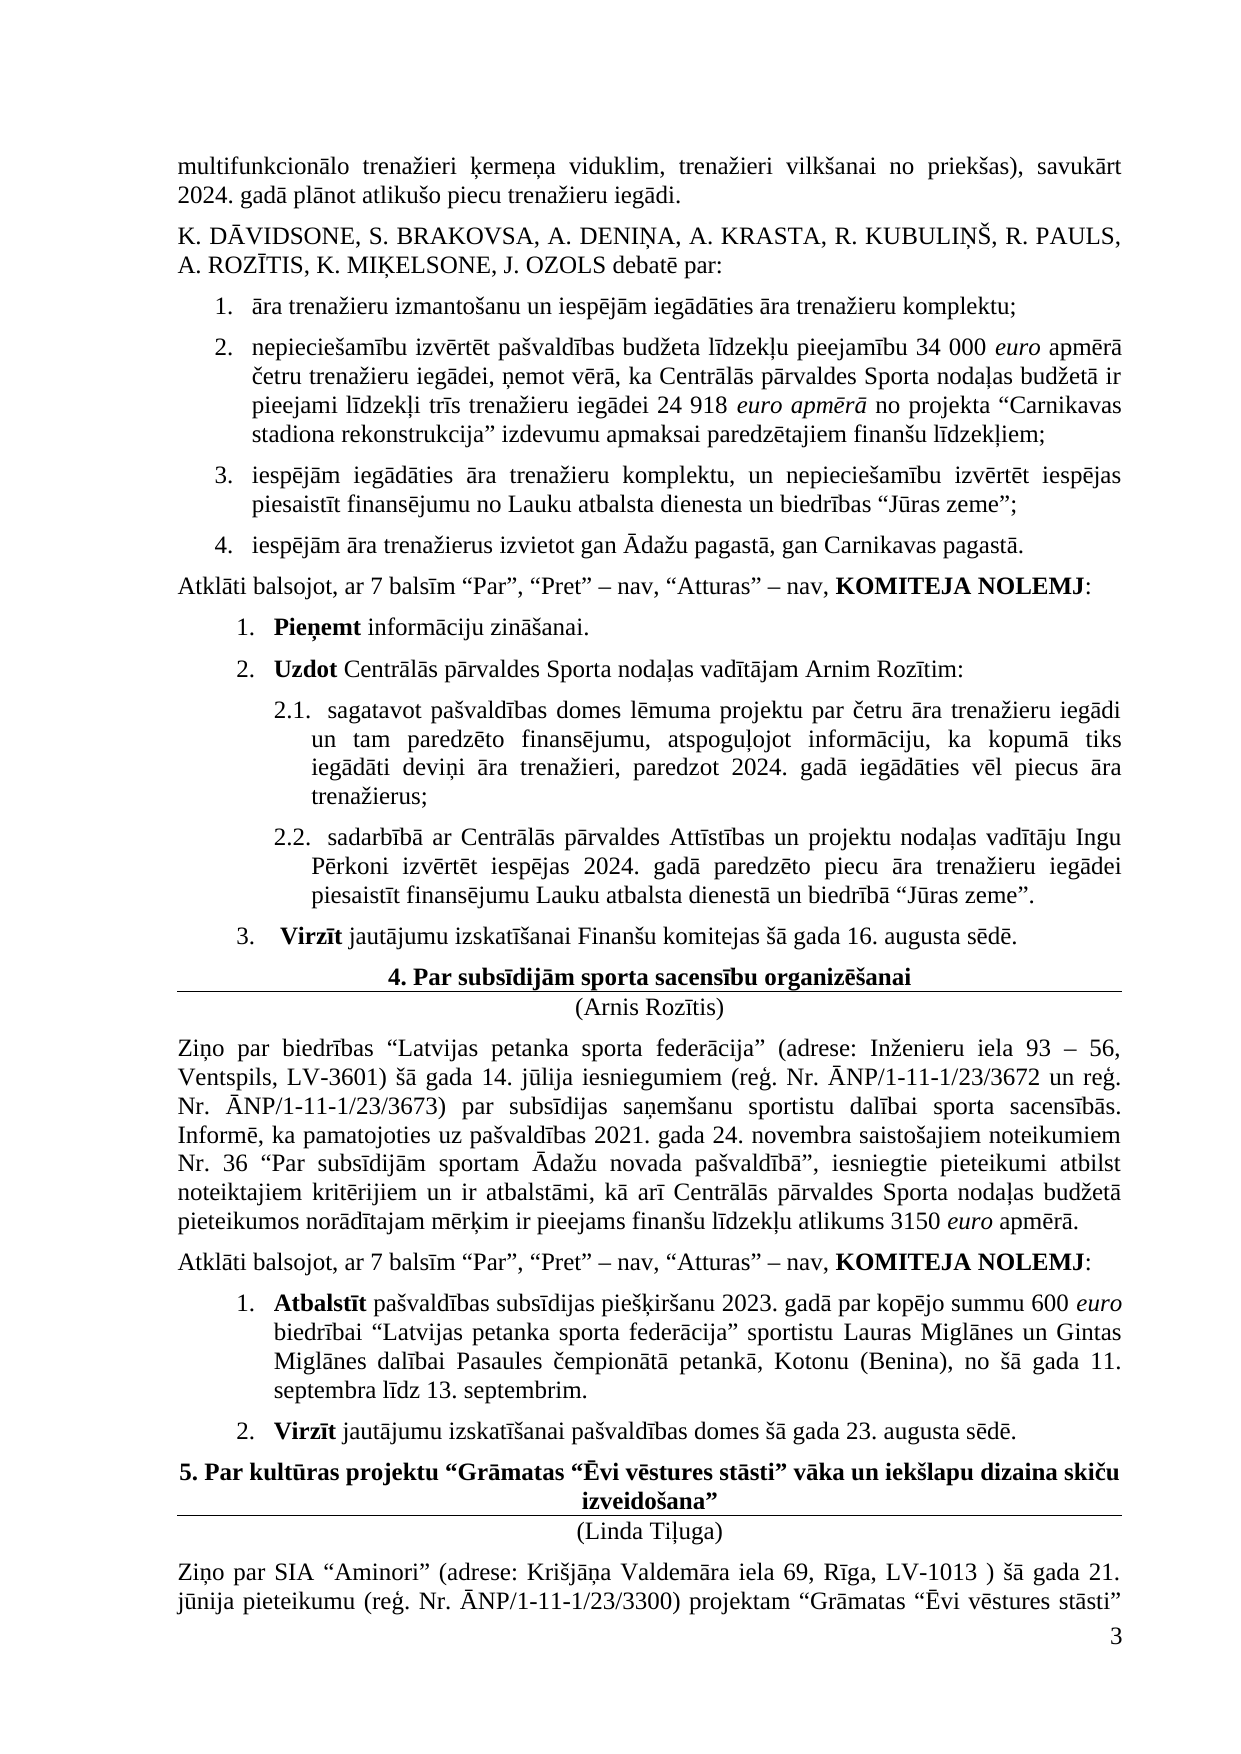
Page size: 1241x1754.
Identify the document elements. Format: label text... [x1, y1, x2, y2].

text 4. Par subsīdijām sporta sacensību organizēšanai [177, 962, 1122, 991]
list Uzdot Centrālās pārvaldes Sporta nodaļas vadītājam Arnim Rozītim: [236, 654, 1122, 682]
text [177, 1557, 1122, 1614]
table_header (Linda Tiļuga) [177, 1516, 1122, 1544]
list iespējām iegādāties āra trenažieru komplektu, un nepieciešamību izvērtēt iespējas piesaistīt finansējumu no Lauku atbalsta dienesta un biedrības “Jūras zeme”; [214, 460, 1122, 517]
list sagatavot pašvaldības domes lēmuma projektu par četru āra trenažieru iegādi un tam paredzēto finansējumu, atspoguļojot informāciju, ka kopumā tiks iegādāti deviņi āra trenažieri, paredzot 2024. gadā iegādāties vēl piecus āra trenažierus; [273, 695, 1122, 810]
list nepieciešamību izvērtēt pašvaldības budžeta līdzekļu pieejamību 34 000 euro apmērā četru trenažieru iegādei, ņemot vērā, ka Centrālās pārvaldes Sporta nodaļas budžetā ir pieejami līdzekļi trīs trenažieru iegādei 24 918 euro apmērā no projekta “Carnikavas stadiona rekonstrukcija” izdevumu apmaksai paredzētajiem finanšu līdzekļiem; [214, 332, 1122, 447]
list Virzīt jautājumu izskatīšanai Finanšu komitejas šā gada 16. augusta sēdē. [236, 921, 1122, 950]
table_header (Arnis Rozītis) [177, 992, 1122, 1021]
list sadarbībā ar Centrālās pārvaldes Attīstības un projektu nodaļas vadītāju Ingu Pērkoni izvērtēt iespējas 2024. gadā paredzēto piecu āra trenažieru iegādei piesaistīt finansējumu Lauku atbalsta dienestā un biedrībā “Jūras zeme”. [273, 822, 1122, 909]
text K. DĀVIDSONE, S. BRAKOVSA, A. DENIŅA, A. KRASTA, R. KUBULIŅŠ, R. PAULS, A. ROZĪTIS, K. MIĶELSONE, J. OZOLS debatē par: [177, 221, 1122, 279]
list iespējām āra trenažierus izvietot gan Ādažu pagastā, gan Carnikavas pagastā. [214, 530, 1122, 559]
list āra trenažieru izmantošanu un iespējām iegādāties āra trenažieru komplektu; [214, 291, 1122, 320]
text Ziņo par biedrības “Latvijas petanka sporta federācija” (adrese: Inženieru iela 93 – 56, Ventspils, LV-3601) šā gada 14. jūlija iesniegumiem (reģ. Nr. ĀNP/1-11-1/23/3672 un reģ. Nr. ĀNP/1-11-1/23/3673) par subsīdijas saņemšanu sportistu dalībai sporta sacensībās. Informē, ka pamatojoties uz pašvaldības 2021. gada 24. novembra saistošajiem noteikumiem Nr. 36 “Par subsīdijām sportam Ādažu novada pašvaldībā”, iesniegtie pieteikumi atbilst noteiktajiem kritērijiem un ir atbalstāmi, kā arī Centrālās pārvaldes Sporta nodaļas budžetā pieteikumos norādītajam mērķim ir pieejams finanšu līdzekļu atlikums 3150 euro apmērā. [177, 1033, 1122, 1235]
list Atbalstīt pašvaldības subsīdijas piešķiršanu 2023. gadā par kopējo summu 600 euro biedrībai “Latvijas petanka sporta federācija” sportistu Lauras Miglānes un Gintas Miglānes dalībai Pasaules čempionātā petankā, Kotonu (Benina), no šā gada 11. septembra līdz 13. septembrim. [236, 1288, 1122, 1403]
list Pieņemt informāciju zināšanai. [236, 612, 1122, 641]
text Atklāti balsojot, ar 7 balsīm “Par”, “Pret” – nav, “Atturas” – nav, KOMITEJA NOLEMJ: [177, 571, 1122, 600]
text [177, 151, 1122, 209]
list Virzīt jautājumu izskatīšanai pašvaldības domes šā gada 23. augusta sēdē. [236, 1416, 1122, 1445]
text 5. Par kultūras projektu “Grāmatas “Ēvi vēstures stāsti” vāka un iekšlapu dizaina skiču izveidošana” [177, 1457, 1122, 1515]
text Atklāti balsojot, ar 7 balsīm “Par”, “Pret” – nav, “Atturas” – nav, KOMITEJA NOLEMJ: [177, 1247, 1122, 1276]
